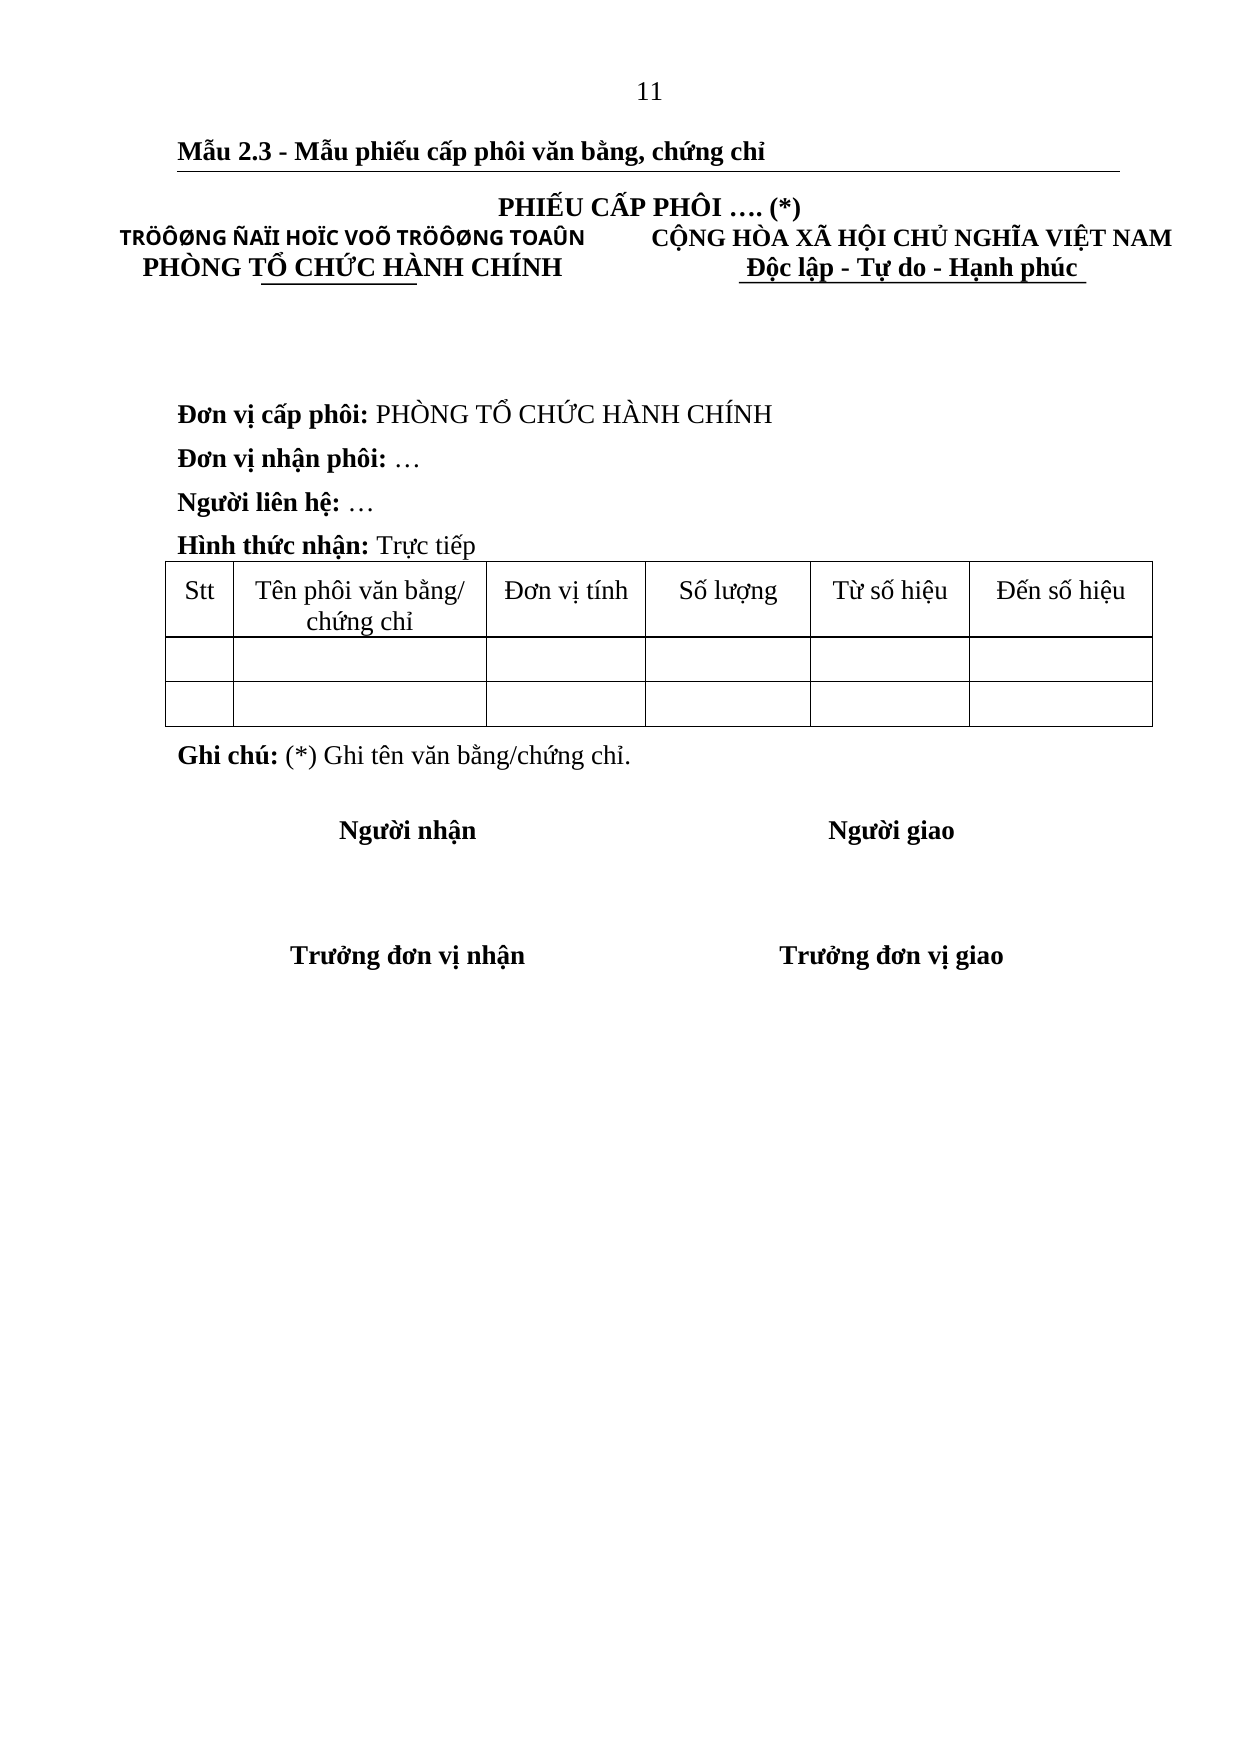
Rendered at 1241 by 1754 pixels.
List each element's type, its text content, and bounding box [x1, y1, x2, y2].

table_header Từ số hiệu [811, 562, 969, 636]
table_cell [646, 682, 810, 726]
table_cell [487, 682, 645, 726]
table_header Đơn vị tính [487, 562, 645, 636]
table_header Đến số hiệu [970, 562, 1152, 636]
table_header Tên phôi văn bằng/ chứng chỉ [234, 562, 486, 636]
table_cell [487, 638, 645, 681]
table_cell [166, 638, 233, 681]
table_cell [646, 638, 810, 681]
table_cell Trưởng đơn vị nhận [166, 939, 649, 1063]
table_cell Trưởng đơn vị giao [650, 939, 1133, 1063]
table_cell [234, 638, 486, 681]
table_cell [166, 682, 233, 726]
table_header CỘNG HÒA XÃ HỘI CHỦ NGHĨA VIỆT NAM Độc lập - Tự do - Hạnh phúc [615, 223, 1209, 355]
table_cell [234, 682, 486, 726]
text Hình thức nhận: Trực tiếp [177, 529, 1122, 561]
table_header Stt [166, 562, 233, 636]
table_cell [811, 682, 969, 726]
table_cell [970, 638, 1152, 681]
table_header TRÖÔØNG ÑAÏI HOÏC VOÕ TRÖÔØNG TOAÛN PHÒNG TỔ CHỨC HÀNH CHÍNH [90, 223, 615, 355]
text PHIẾU CẤP PHÔI …. (*) [177, 191, 1122, 223]
table_header Người nhận [166, 814, 649, 939]
text Đơn vị cấp phôi: PHÒNG TỔ CHỨC HÀNH CHÍNH [177, 398, 1122, 430]
text Người liên hệ: … [177, 486, 1122, 517]
table_header Số lượng [646, 562, 810, 636]
text Ghi chú: (*) Ghi tên văn bằng/chứng chỉ. [177, 739, 1122, 771]
table_cell [811, 638, 969, 681]
text Đơn vị nhận phôi: … [177, 442, 1122, 473]
text Mẫu 2.3 - Mẫu phiếu cấp phôi văn bằng, chứng chỉ [177, 135, 1122, 166]
table_header Người giao [650, 814, 1133, 939]
table_cell [970, 682, 1152, 726]
